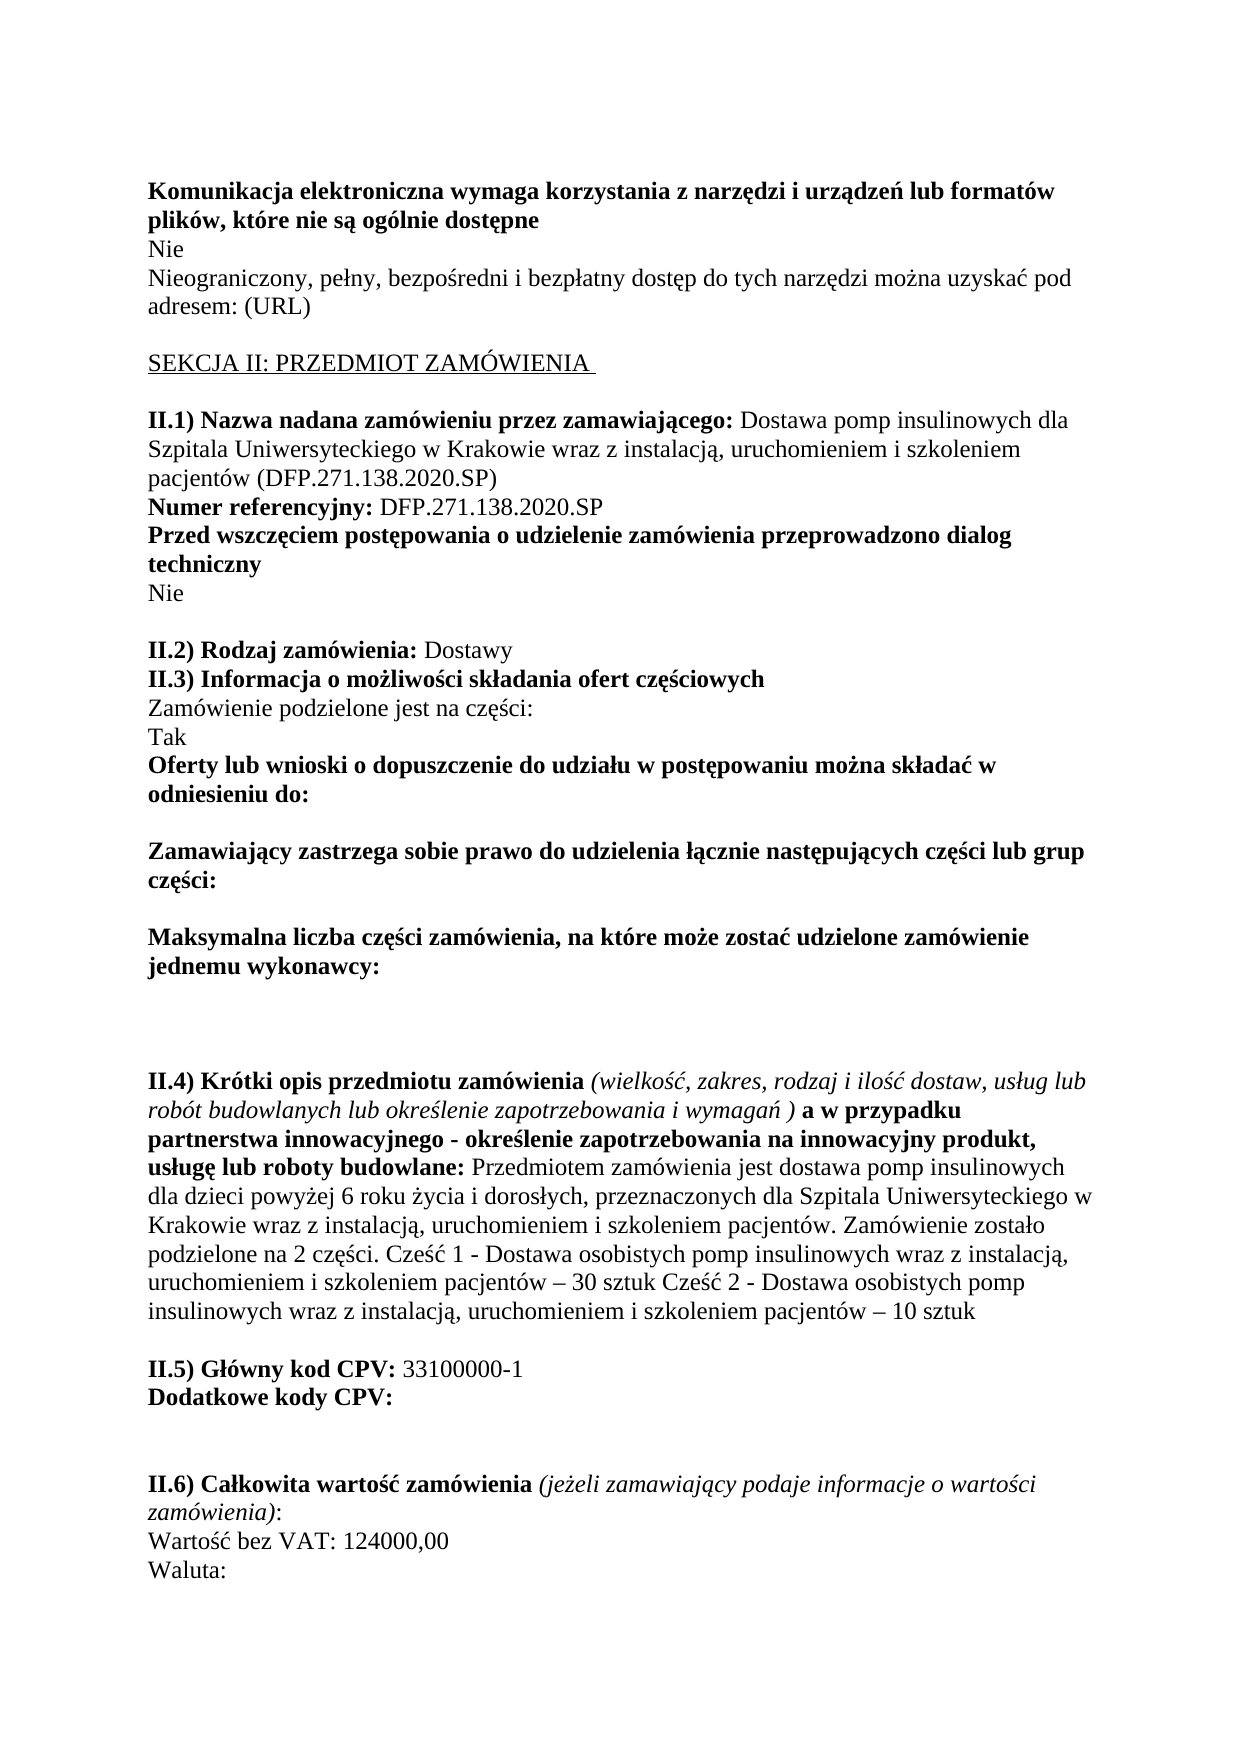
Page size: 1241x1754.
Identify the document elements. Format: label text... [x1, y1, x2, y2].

text SEKCJA II: PRZEDMIOT ZAMÓWIENIA [148, 348, 1093, 377]
text Nie Nieograniczony, pełny, bezpośredni i bezpłatny dostęp do tych narzędzi można uzyskać pod adresem: (URL) [148, 234, 1093, 348]
text Nie [148, 578, 1093, 607]
text Komunikacja elektroniczna wymaga korzystania z narzędzi i urządzeń lub formatów plików, które nie są ogólnie dostępne [148, 148, 1093, 234]
text Tak Oferty lub wnioski o dopuszczenie do udziału w postępowaniu można składać w odniesieniu do: [148, 722, 1093, 836]
text II.1) Nazwa nadana zamówieniu przez zamawiającego: Dostawa pomp insulinowych dla Szpitala Uniwersyteckiego w Krakowie wraz z instalacją, uruchomieniem i szkoleniem pacjentów (DFP.271.138.2020.SP) Numer referencyjny: DFP.271.138.2020.SP Przed wszczęciem postępowania o udzielenie zamówienia przeprowadzono dialog techniczny [148, 377, 1093, 578]
text II.2) Rodzaj zamówienia: Dostawy II.3) Informacja o możliwości składania ofert częściowych Zamówienie podzielone jest na części: [148, 607, 1093, 722]
text Zamawiający zastrzega sobie prawo do udzielenia łącznie następujących części lub grup części: Maksymalna liczba części zamówienia, na które może zostać udzielone zamówienie jednemu wykonawcy: II.4) Krótki opis przedmiotu zamówienia (wielkość, zakres, rodzaj i ilość dostaw, usług lub robót budowlanych lub określenie zapotrzebowania i wymagań ) a w przypadku partnerstwa innowacyjnego - określenie zapotrzebowania na innowacyjny produkt, usługę lub roboty budowlane: Przedmiotem zamówienia jest dostawa pomp insulinowych dla dzieci powyżej 6 roku życia i dorosłych, przeznaczonych dla Szpitala Uniwersyteckiego w Krakowie wraz z instalacją, uruchomieniem i szkoleniem pacjentów. Zamówienie zostało podzielone na 2 części. Cześć 1 - Dostawa osobistych pomp insulinowych wraz z instalacją, uruchomieniem i szkoleniem pacjentów – 30 sztuk Cześć 2 - Dostawa osobistych pomp insulinowych wraz z instalacją, uruchomieniem i szkoleniem pacjentów – 10 sztuk II.5) Główny kod CPV: 33100000-1 Dodatkowe kody CPV: II.6) Całkowita wartość zamówienia (jeżeli zamawiający podaje informacje o wartości zamówienia): Wartość bez VAT: 124000,00 Waluta: [148, 836, 1093, 1584]
